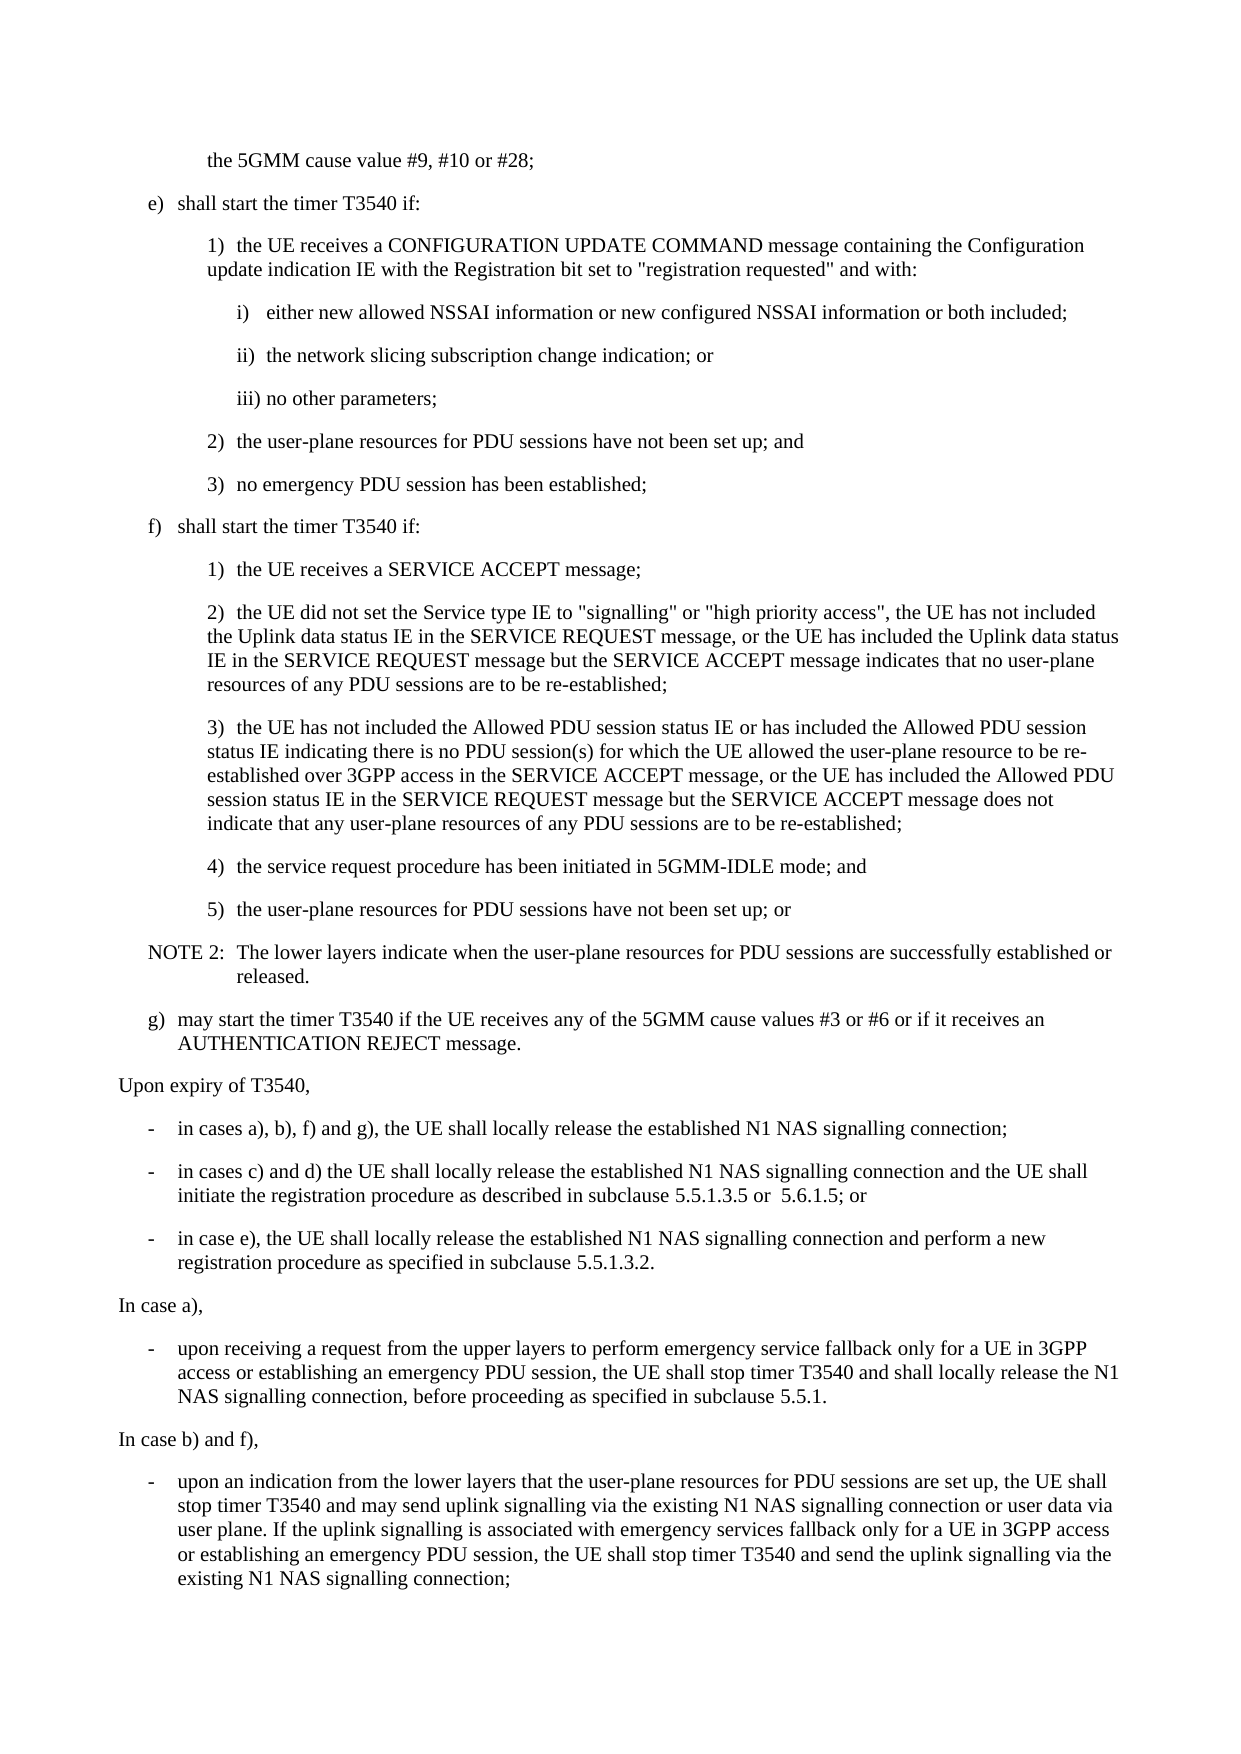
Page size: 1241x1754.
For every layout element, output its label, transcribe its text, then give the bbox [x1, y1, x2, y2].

text NOTE 2: The lower layers indicate when the user-plane resources for PDU sessions are successfully established or released. [148, 939, 1122, 988]
text iii) no other parameters; [236, 386, 1122, 410]
text ii) the network slicing subscription change indication; or [236, 343, 1122, 367]
text - in cases a), b), f) and g), the UE shall locally release the established N1 NAS signalling connection; [148, 1116, 1122, 1140]
text 1) the UE receives a SERVICE ACCEPT message; [207, 557, 1122, 581]
text In case b) and f), [118, 1426, 1122, 1451]
text 1) the UE receives a CONFIGURATION UPDATE COMMAND message containing the Configuration update indication IE with the Registration bit set to "registration requested" and with: [207, 233, 1122, 281]
text 3) no emergency PDU session has been established; [207, 471, 1122, 496]
text Upon expiry of T3540, [118, 1073, 1122, 1097]
text 5) the user-plane resources for PDU sessions have not been set up; or [207, 897, 1122, 921]
text - upon receiving a request from the upper layers to perform emergency service fallback only for a UE in 3GPP access or establishing an emergency PDU session, the UE shall stop timer T3540 and shall locally release the N1 NAS signalling connection, before proceeding as specified in subclause 5.5.1. [148, 1336, 1122, 1408]
text - upon an indication from the lower layers that the user-plane resources for PDU sessions are set up, the UE shall stop timer T3540 and may send uplink signalling via the existing N1 NAS signalling connection or user data via user plane. If the uplink signalling is associated with emergency services fallback only for a UE in 3GPP access or establishing an emergency PDU session, the UE shall stop timer T3540 and send the uplink signalling via the existing N1 NAS signalling connection; [148, 1469, 1122, 1589]
text f) shall start the timer T3540 if: [148, 514, 1122, 538]
text In case a), [118, 1293, 1122, 1317]
text g) may start the timer T3540 if the UE receives any of the 5GMM cause values #3 or #6 or if it receives an AUTHENTICATION REJECT message. [148, 1006, 1122, 1054]
text 2) the UE did not set the Service type IE to "signalling" or "high priority access", the UE has not included the Uplink data status IE in the SERVICE REQUEST message, or the UE has included the Uplink data status IE in the SERVICE REQUEST message but the SERVICE ACCEPT message indicates that no user-plane resources of any PDU sessions are to be re-established; [207, 600, 1122, 696]
text - in case e), the UE shall locally release the established N1 NAS signalling connection and perform a new registration procedure as specified in subclause 5.5.1.3.2. [148, 1226, 1122, 1274]
text i) either new allowed NSSAI information or new configured NSSAI information or both included; [236, 300, 1122, 324]
text 4) the service request procedure has been initiated in 5GMM-IDLE mode; and [207, 854, 1122, 878]
text e) shall start the timer T3540 if: [148, 191, 1122, 214]
text 2) the user-plane resources for PDU sessions have not been set up; and [207, 429, 1122, 453]
text 3) the UE has not included the Allowed PDU session status IE or has included the Allowed PDU session status IE indicating there is no PDU session(s) for which the UE allowed the user-plane resource to be re-established over 3GPP access in the SERVICE ACCEPT message, or the UE has included the Allowed PDU session status IE in the SERVICE REQUEST message but the SERVICE ACCEPT message does not indicate that any user-plane resources of any PDU sessions are to be re-established; [207, 715, 1122, 835]
text the 5GMM cause value #9, #10 or #28; [207, 148, 1122, 172]
text - in cases c) and d) the UE shall locally release the established N1 NAS signalling connection and the UE shall initiate the registration procedure as described in subclause 5.5.1.3.5 or 5.6.1.5; or [148, 1159, 1122, 1207]
